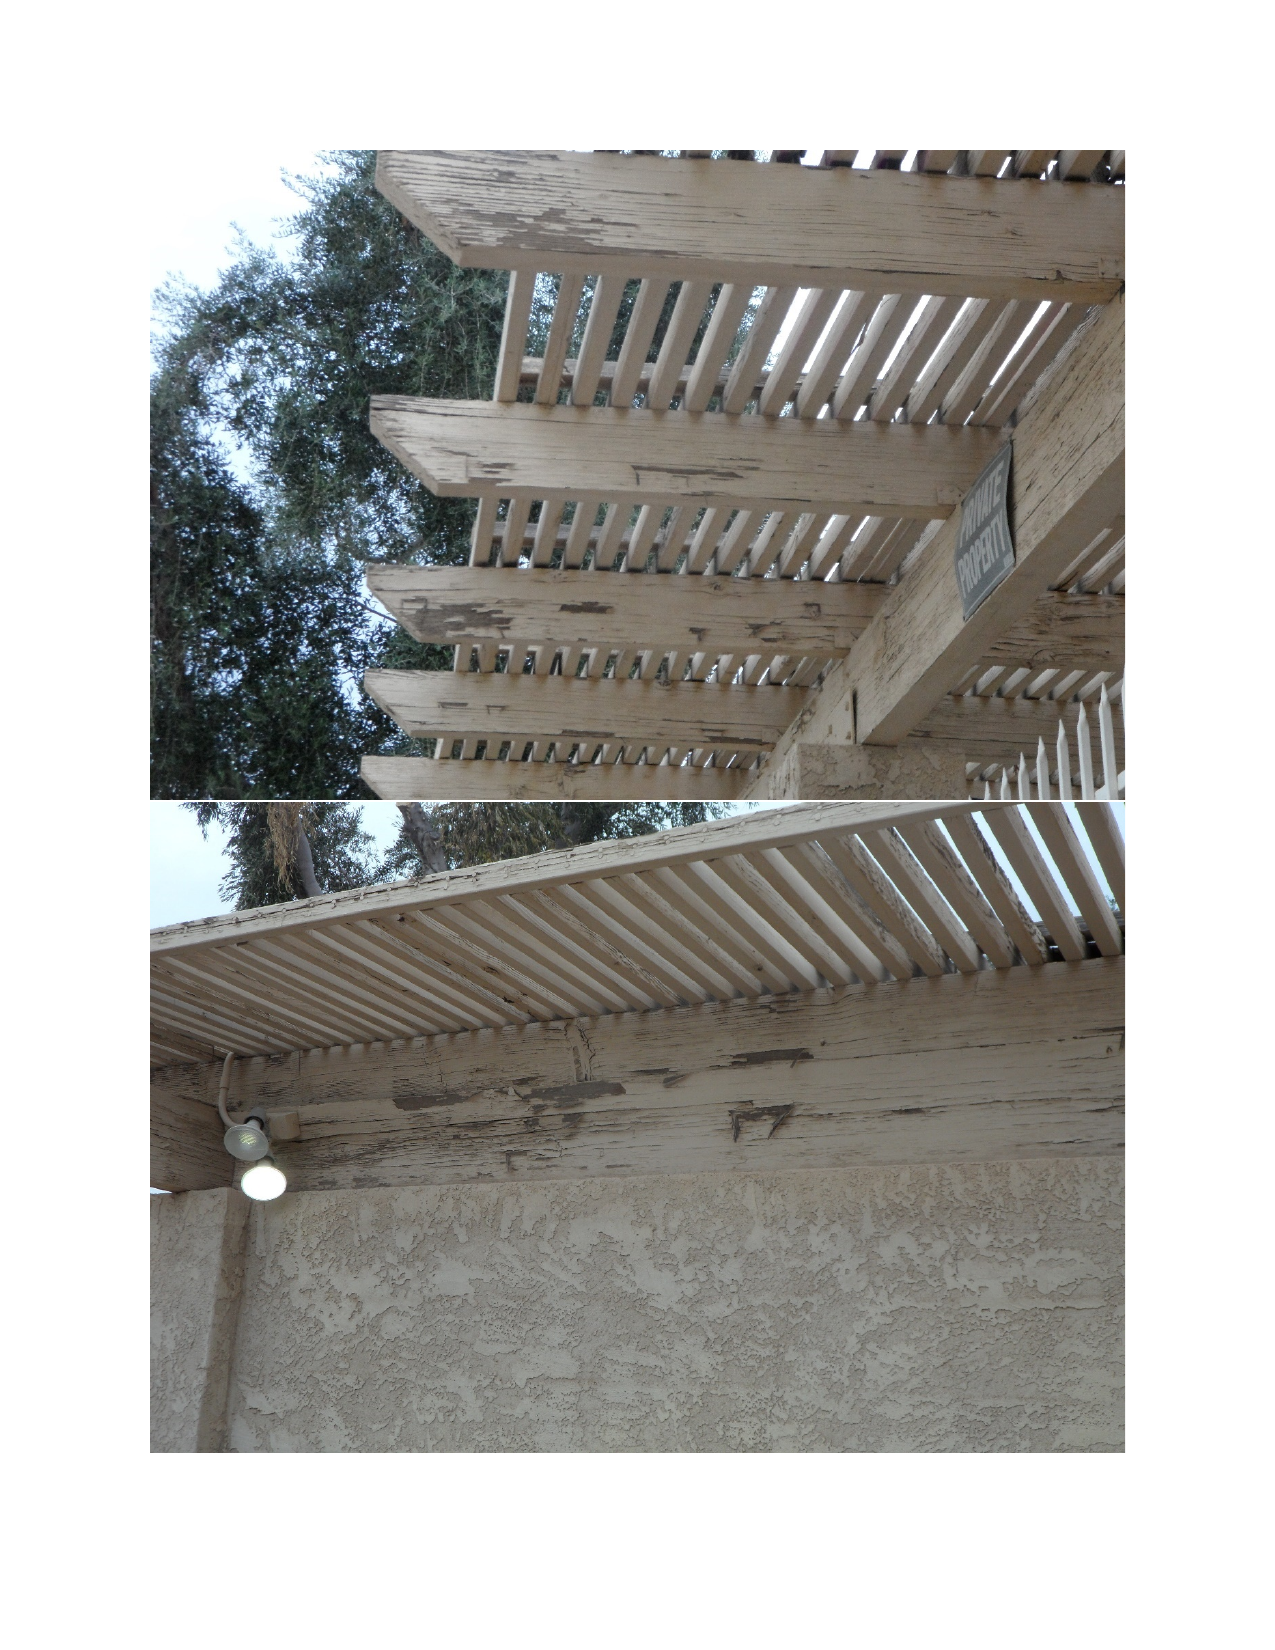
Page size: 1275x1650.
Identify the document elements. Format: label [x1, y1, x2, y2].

picture [150, 802, 1125, 1453]
picture [150, 150, 1125, 800]
